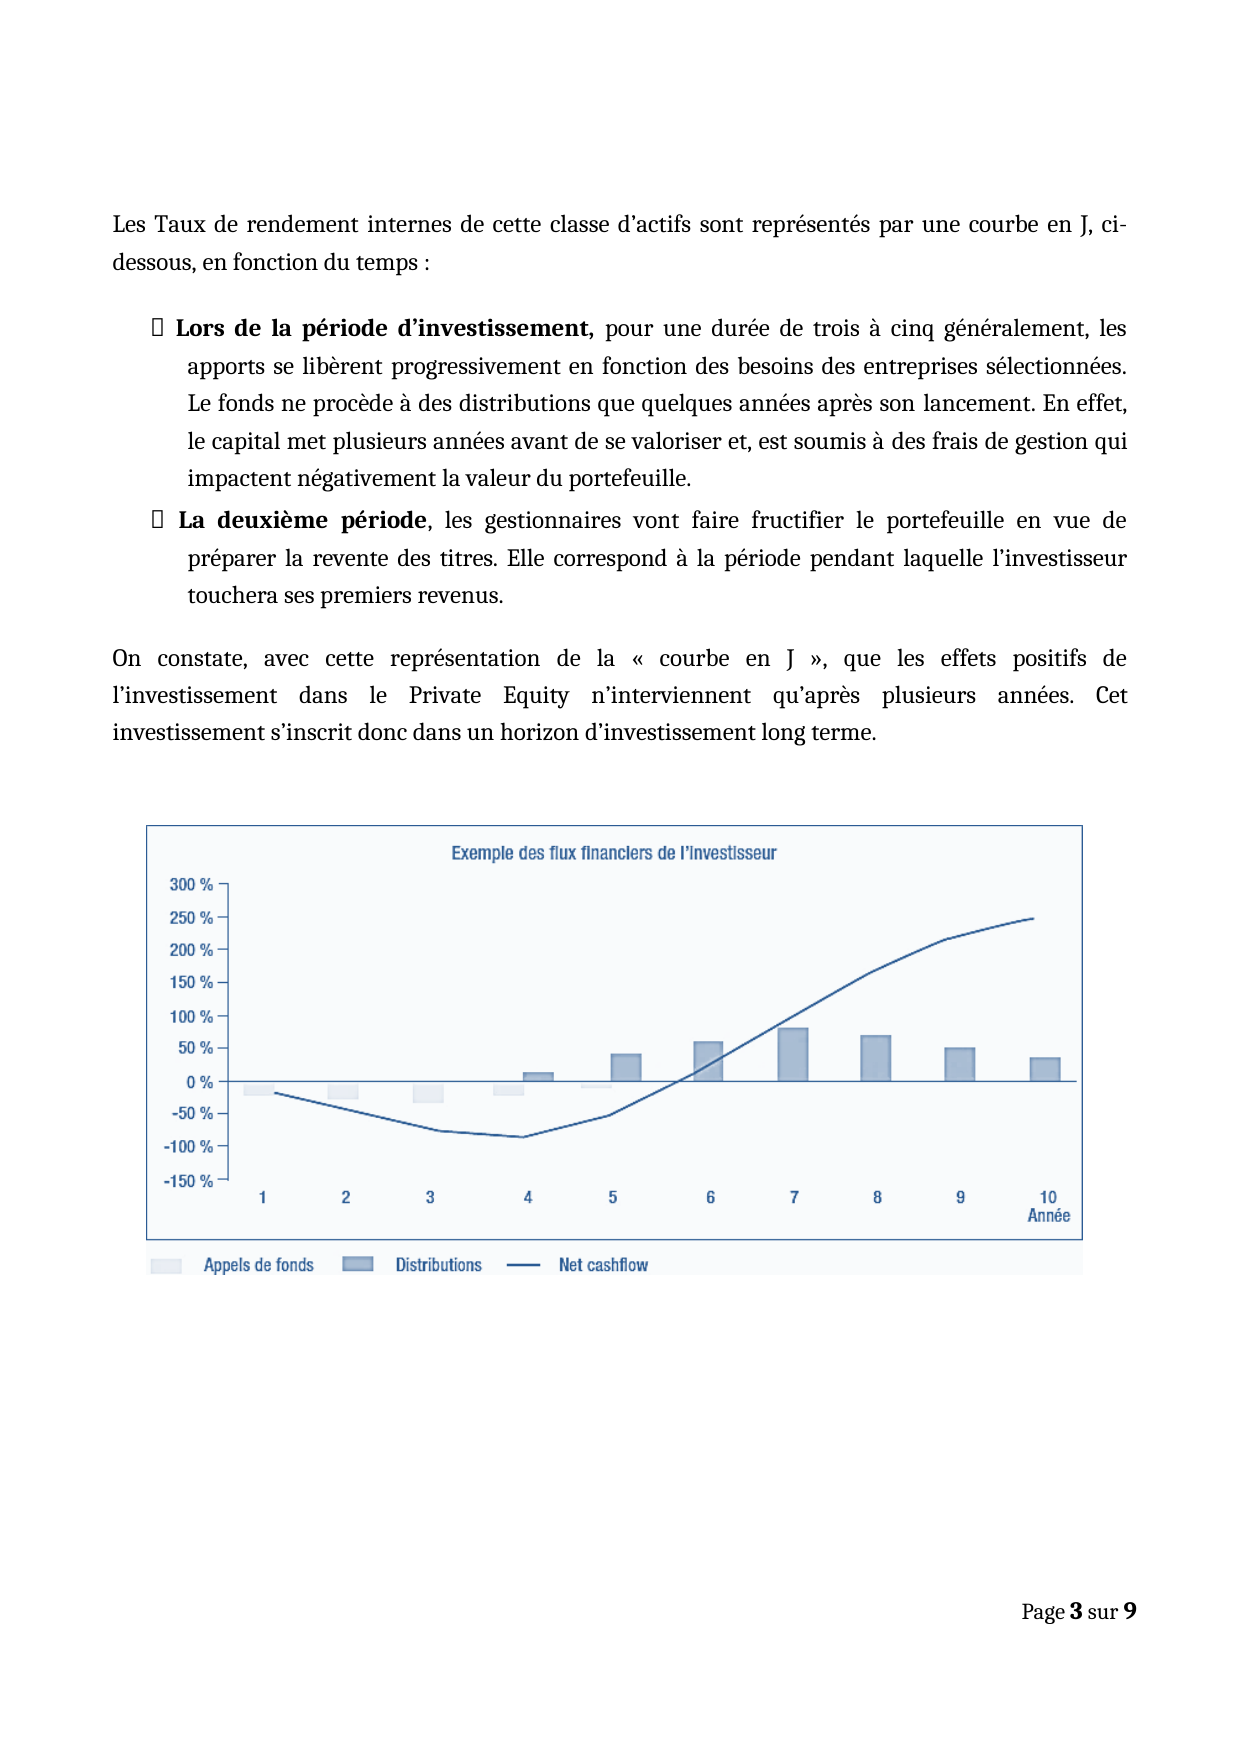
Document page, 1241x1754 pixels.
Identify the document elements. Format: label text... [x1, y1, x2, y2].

text Les Taux de rendement internes de cette classe d’actifs sont représentés par une courbe en J, ci- dessous, en fonction du temps : [112, 210, 1128, 276]
text On constate, avec cette représentation de la « courbe en J », que les effets positifs de l’investissement dans le Private Equity n’interviennent qu’après plusieurs années. Cet investissement s’inscrit donc dans un horizon d’investissement long terme. [112, 643, 1128, 747]
text  La deuxième période, les gestionnaires vont faire fructifier le portefeuille en vue de préparer la revente des titres. Elle correspond à la période pendant laquelle l’investisseur touchera ses premiers revenus. [150, 501, 1128, 610]
text  Lors de la période d’investissement, pour une durée de trois à cinq généralement, les apports se libèrent progressivement en fonction des besoins des entreprises sélectionnées. Le fonds ne procède à des distributions que quelques années après son lancement. En effet, le capital met plusieurs années avant de se valoriser et, est soumis à des frais de gestion qui impactent négativement la valeur du portefeuille. [150, 309, 1128, 493]
